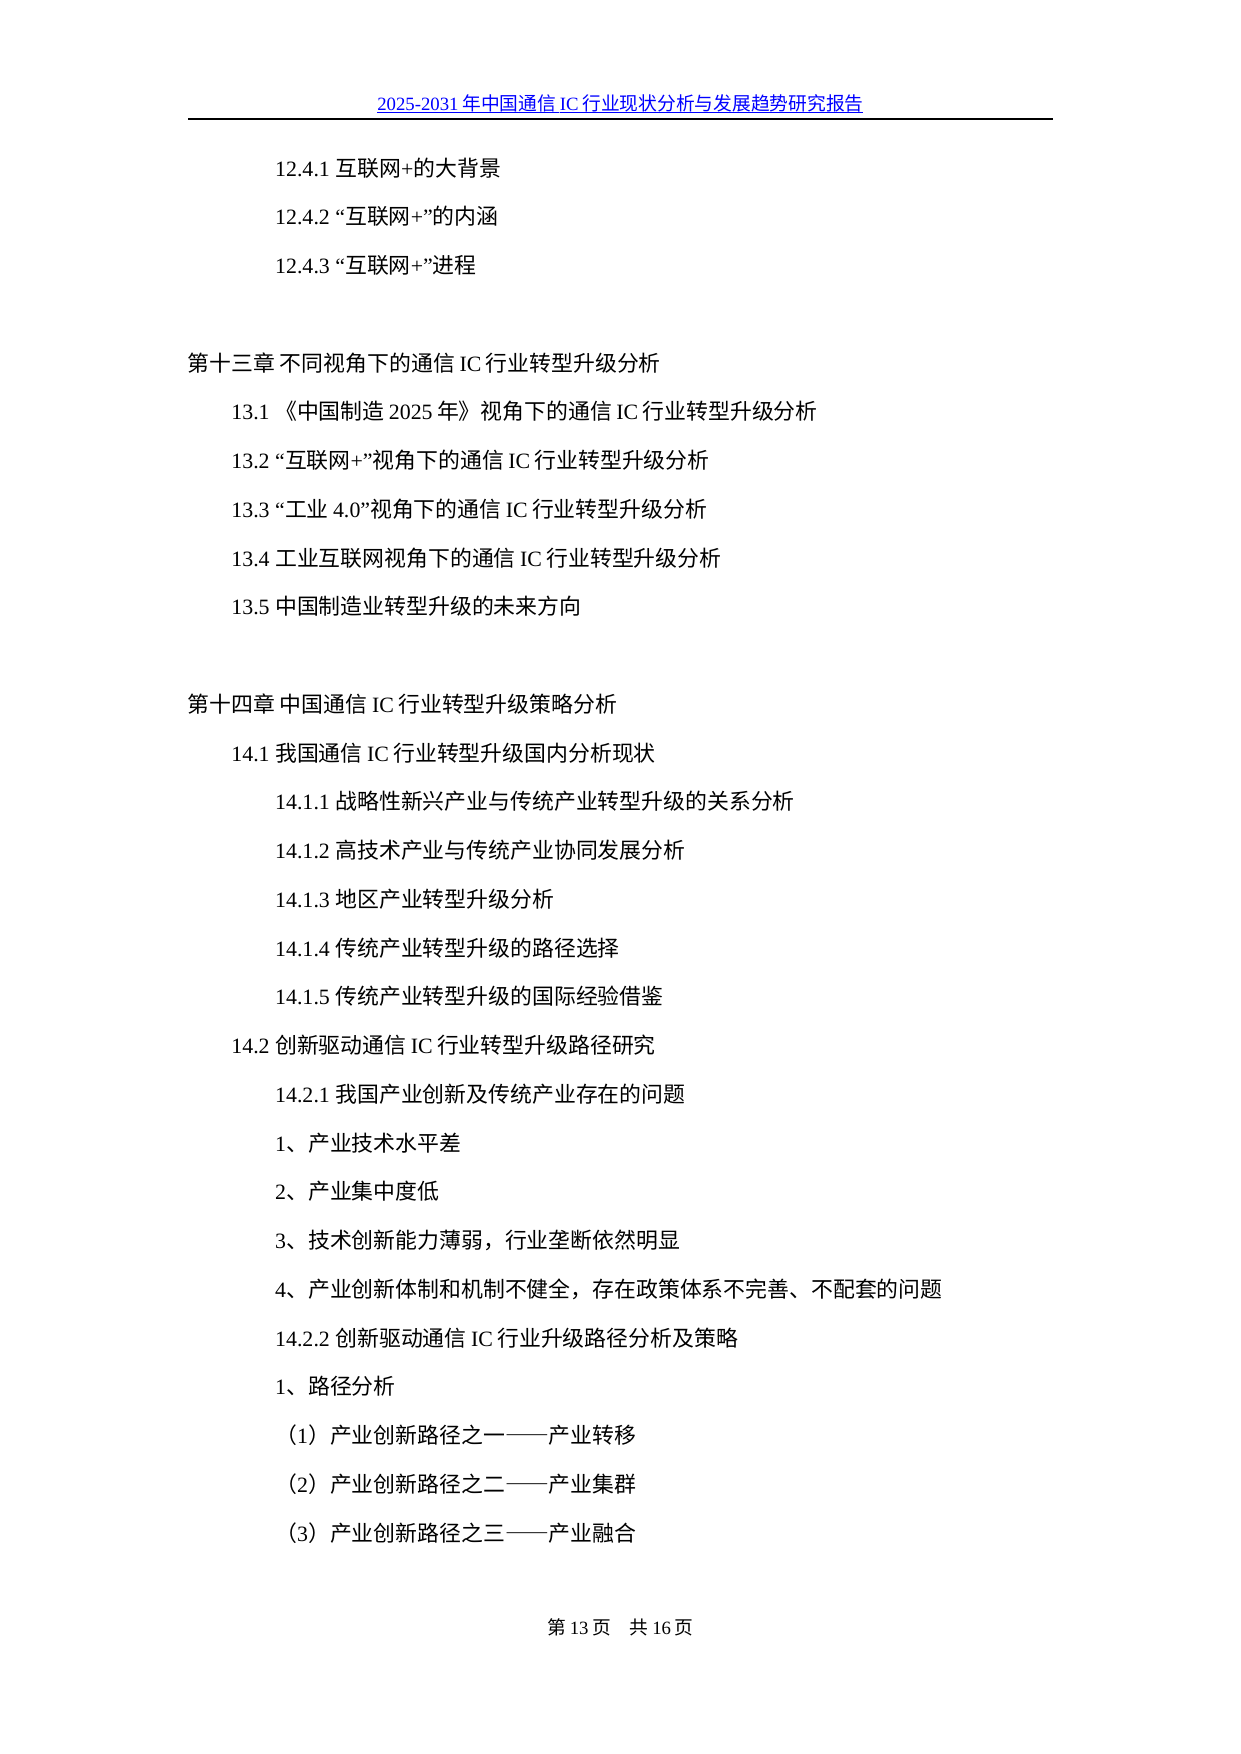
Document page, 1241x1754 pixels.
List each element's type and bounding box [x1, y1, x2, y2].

text [187, 150, 1053, 1548]
